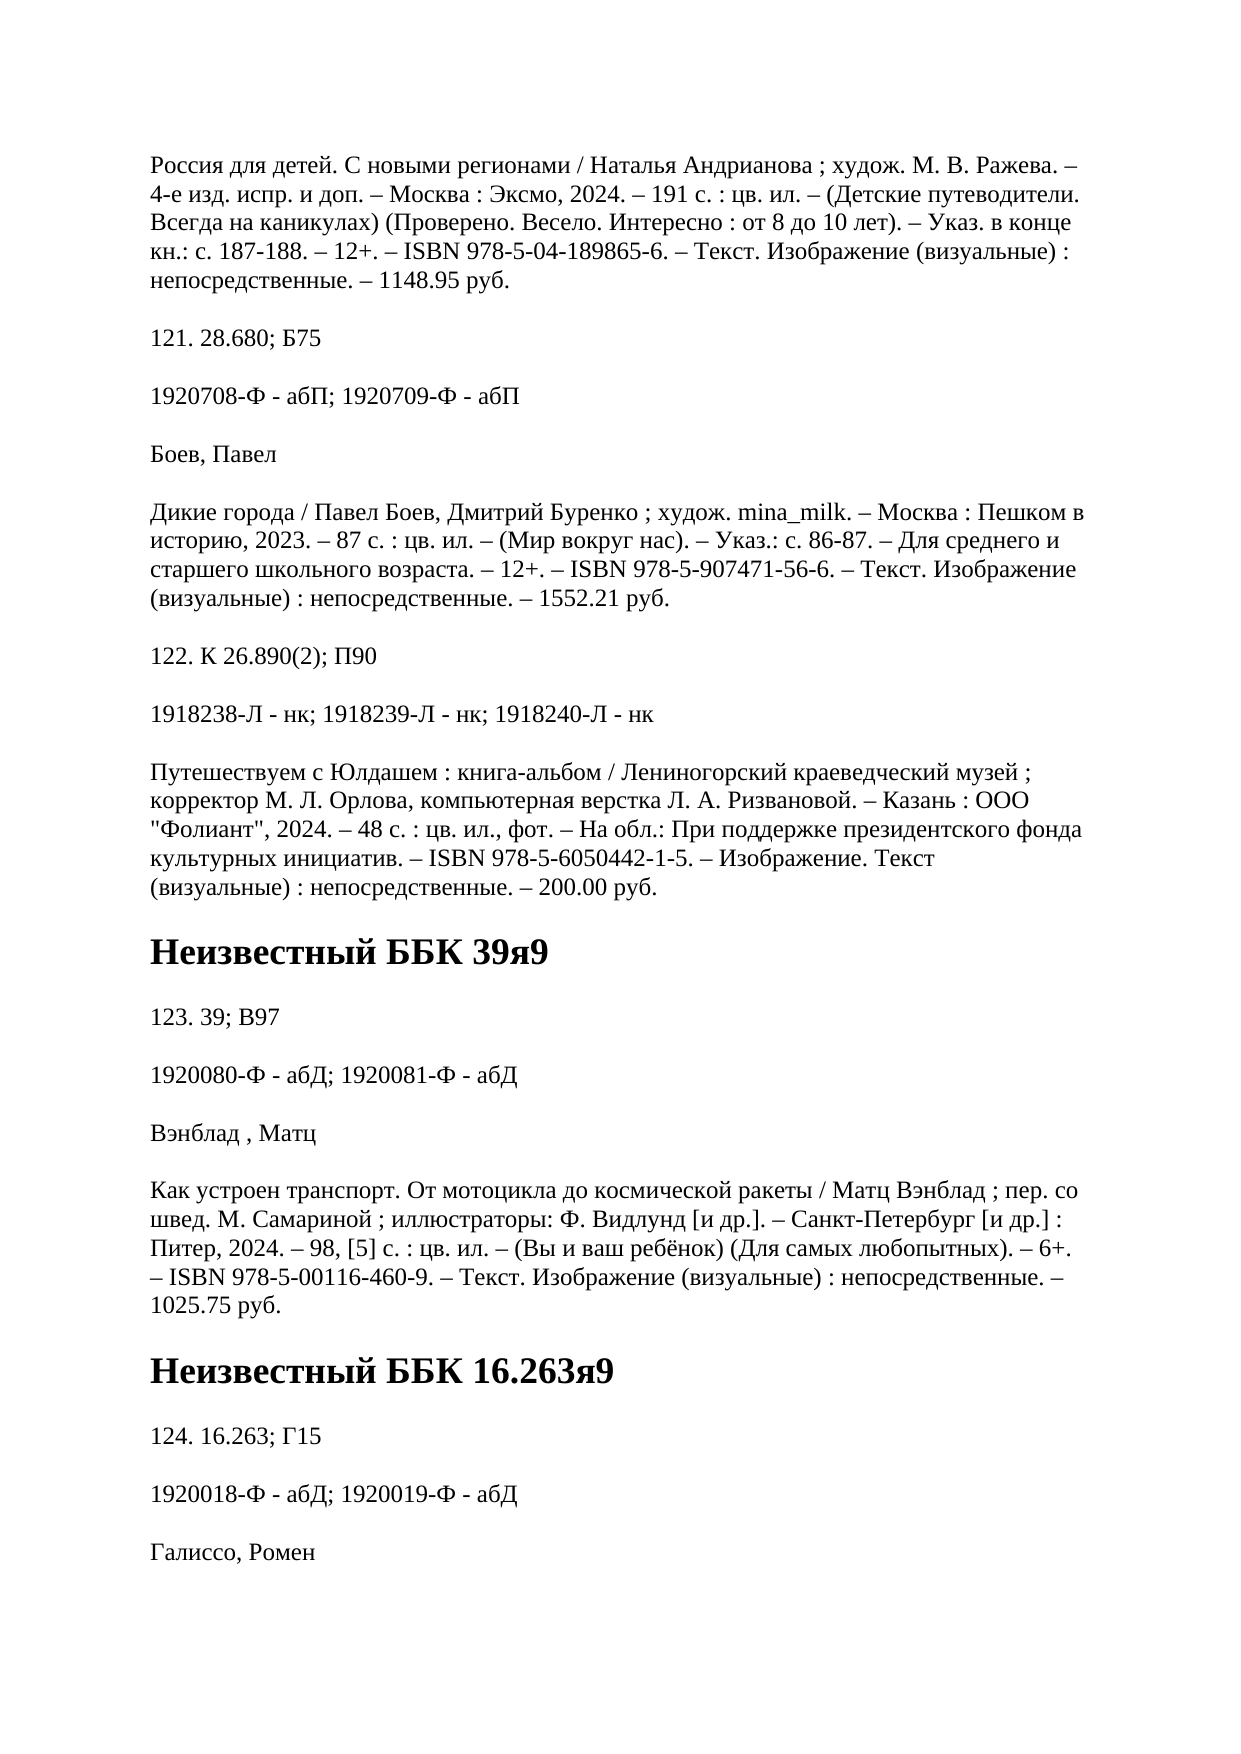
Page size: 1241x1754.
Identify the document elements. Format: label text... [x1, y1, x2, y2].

subtitle Неизвестный ББК 16.263я9 [150, 1348, 1090, 1392]
text 123. 39; В97 [150, 1002, 1090, 1031]
text Галиссо, Ромен [150, 1537, 1090, 1565]
text Вэнблад , Матц [150, 1118, 1090, 1146]
text 1918238-Л - нк; 1918239-Л - нк; 1918240-Л - нк [150, 699, 1090, 727]
text 1920080-Ф - абД; 1920081-Ф - абД [150, 1060, 1090, 1088]
title Путешествуем с Юлдашем : книга-альбом / Лениногорский краеведческий музей ; корректор М. Л. Орлова, компьютерная верстка Л. А. Ризвановой. – Казань : ООО "Фолиант", 2024. – 48 c. : цв. ил., фот. – На обл.: При поддержке президентского фонда культурных инициатив. – ISBN 978-5-6050442-1-5. – Изображение. Текст (визуальные) : непосредственные. – 200.00 руб. [150, 757, 1090, 900]
title Как устроен транспорт. От мотоцикла до космической ракеты / Матц Вэнблад ; пер. со швед. М. Самариной ; иллюстраторы: Ф. Видлунд [и др.]. – Санкт-Петербург [и др.] : Питер, 2024. – 98, [5] c. : цв. ил. – (Вы и ваш ребёнок) (Для самых любопытных). – 6+. – ISBN 978-5-00116-460-9. – Текст. Изображение (визуальные) : непосредственные. – 1025.75 руб. [150, 1176, 1090, 1319]
title Россия для детей. С новыми регионами / Наталья Андрианова ; худож. М. В. Ражева. – 4-е изд. испр. и доп. – Москва : Эксмо, 2024. – 191 c. : цв. ил. – (Детские путеводители. Всегда на каникулах) (Проверено. Весело. Интересно : от 8 до 10 лет). – Указ. в конце кн.: с. 187-188. – 12+. – ISBN 978-5-04-189865-6. – Текст. Изображение (визуальные) : непосредственные. – 1148.95 руб. [150, 150, 1090, 294]
text Боев, Павел [150, 439, 1090, 467]
text 1920708-Ф - абП; 1920709-Ф - абП [150, 381, 1090, 409]
text 124. 16.263; Г15 [150, 1421, 1090, 1449]
text 122. К 26.890(2); П90 [150, 641, 1090, 669]
subtitle Неизвестный ББК 39я9 [150, 929, 1090, 973]
text 121. 28.680; Б75 [150, 323, 1090, 352]
text 1920018-Ф - абД; 1920019-Ф - абД [150, 1479, 1090, 1507]
